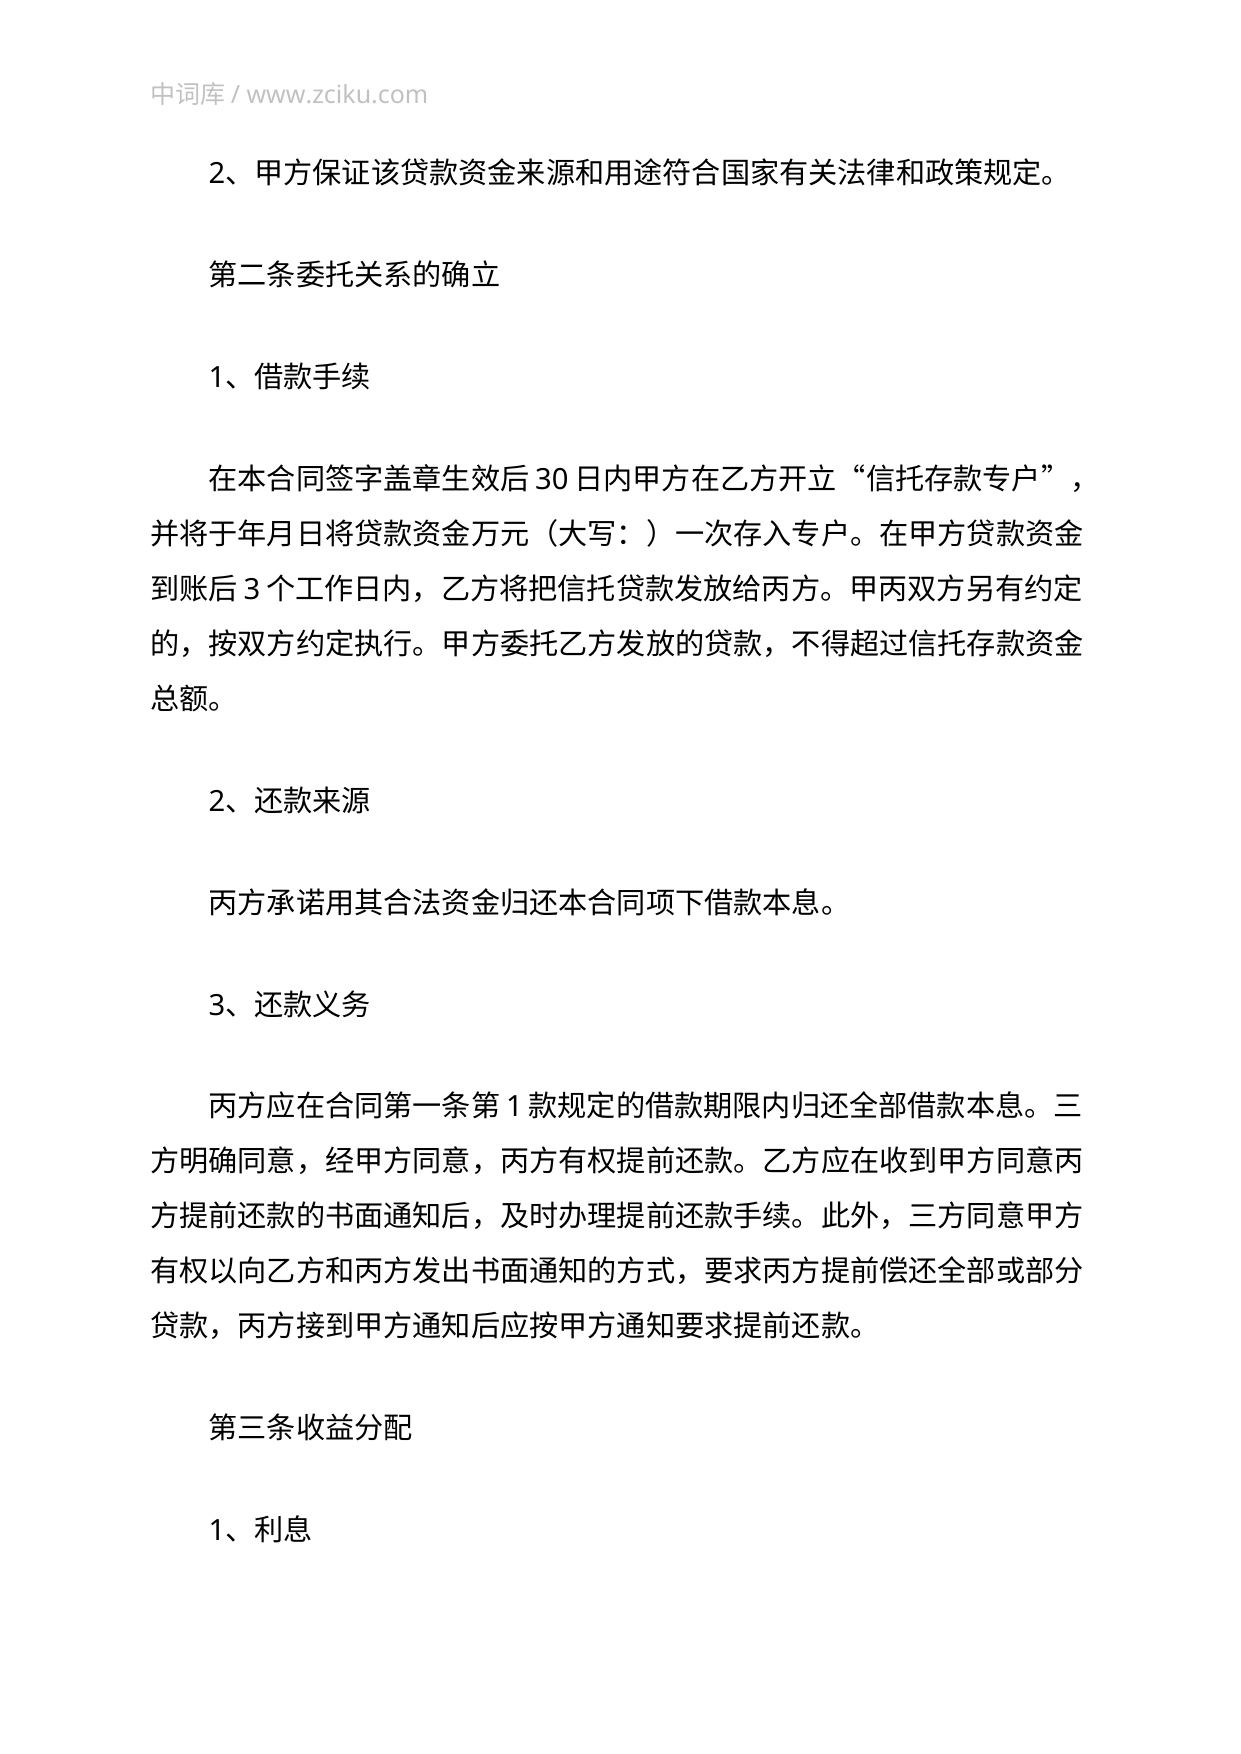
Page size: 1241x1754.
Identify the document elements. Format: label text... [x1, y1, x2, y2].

text 2、甲方保证该贷款资金来源和用途符合国家有关法律和政策规定。 [150, 150, 1090, 192]
text 丙方承诺用其合法资金归还本合同项下借款本息。 [150, 879, 1090, 922]
text 1、利息 [150, 1506, 1090, 1549]
text 在本合同签字盖章生效后30日内甲方在乙方开立“信托存款专户”，并将于年月日将贷款资金万元（大写：）一次存入专户。在甲方贷款资金到账后3个工作日内，乙方将把信托贷款发放给丙方。甲丙双方另有约定的，按双方约定执行。甲方委托乙方发放的贷款，不得超过信托存款资金总额。 [150, 456, 1090, 718]
text 2、还款来源 [150, 777, 1090, 820]
text 1、借款手续 [150, 354, 1090, 396]
text 3、还款义务 [150, 981, 1090, 1023]
text 第二条委托关系的确立 [150, 252, 1090, 294]
text 丙方应在合同第一条第1款规定的借款期限内归还全部借款本息。三方明确同意，经甲方同意，丙方有权提前还款。乙方应在收到甲方同意丙方提前还款的书面通知后，及时办理提前还款手续。此外，三方同意甲方有权以向乙方和丙方发出书面通知的方式，要求丙方提前偿还全部或部分贷款，丙方接到甲方通知后应按甲方通知要求提前还款。 [150, 1083, 1090, 1345]
text 第三条收益分配 [150, 1404, 1090, 1447]
